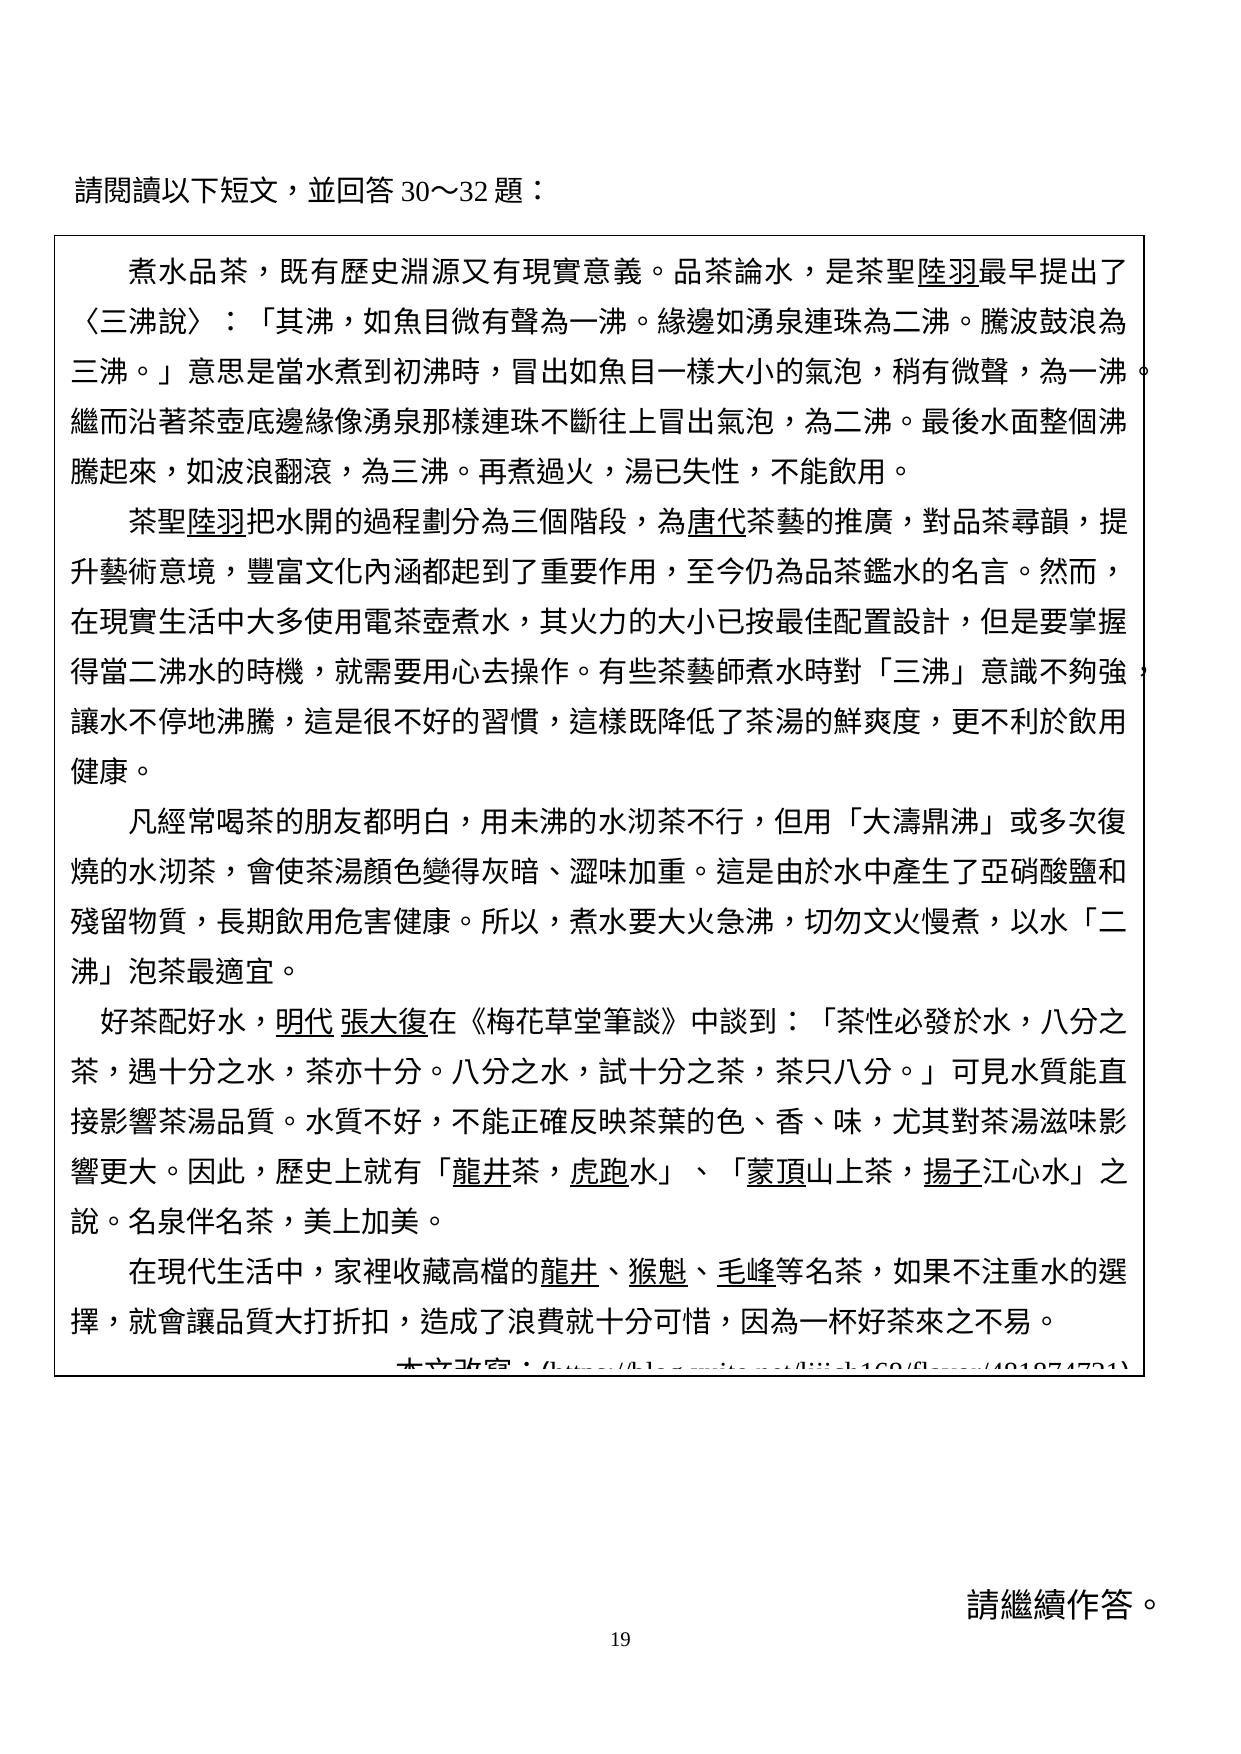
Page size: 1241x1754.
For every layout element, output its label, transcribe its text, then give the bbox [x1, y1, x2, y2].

text 請閱讀以下短文，並回答30～32題： [74, 152, 1167, 227]
